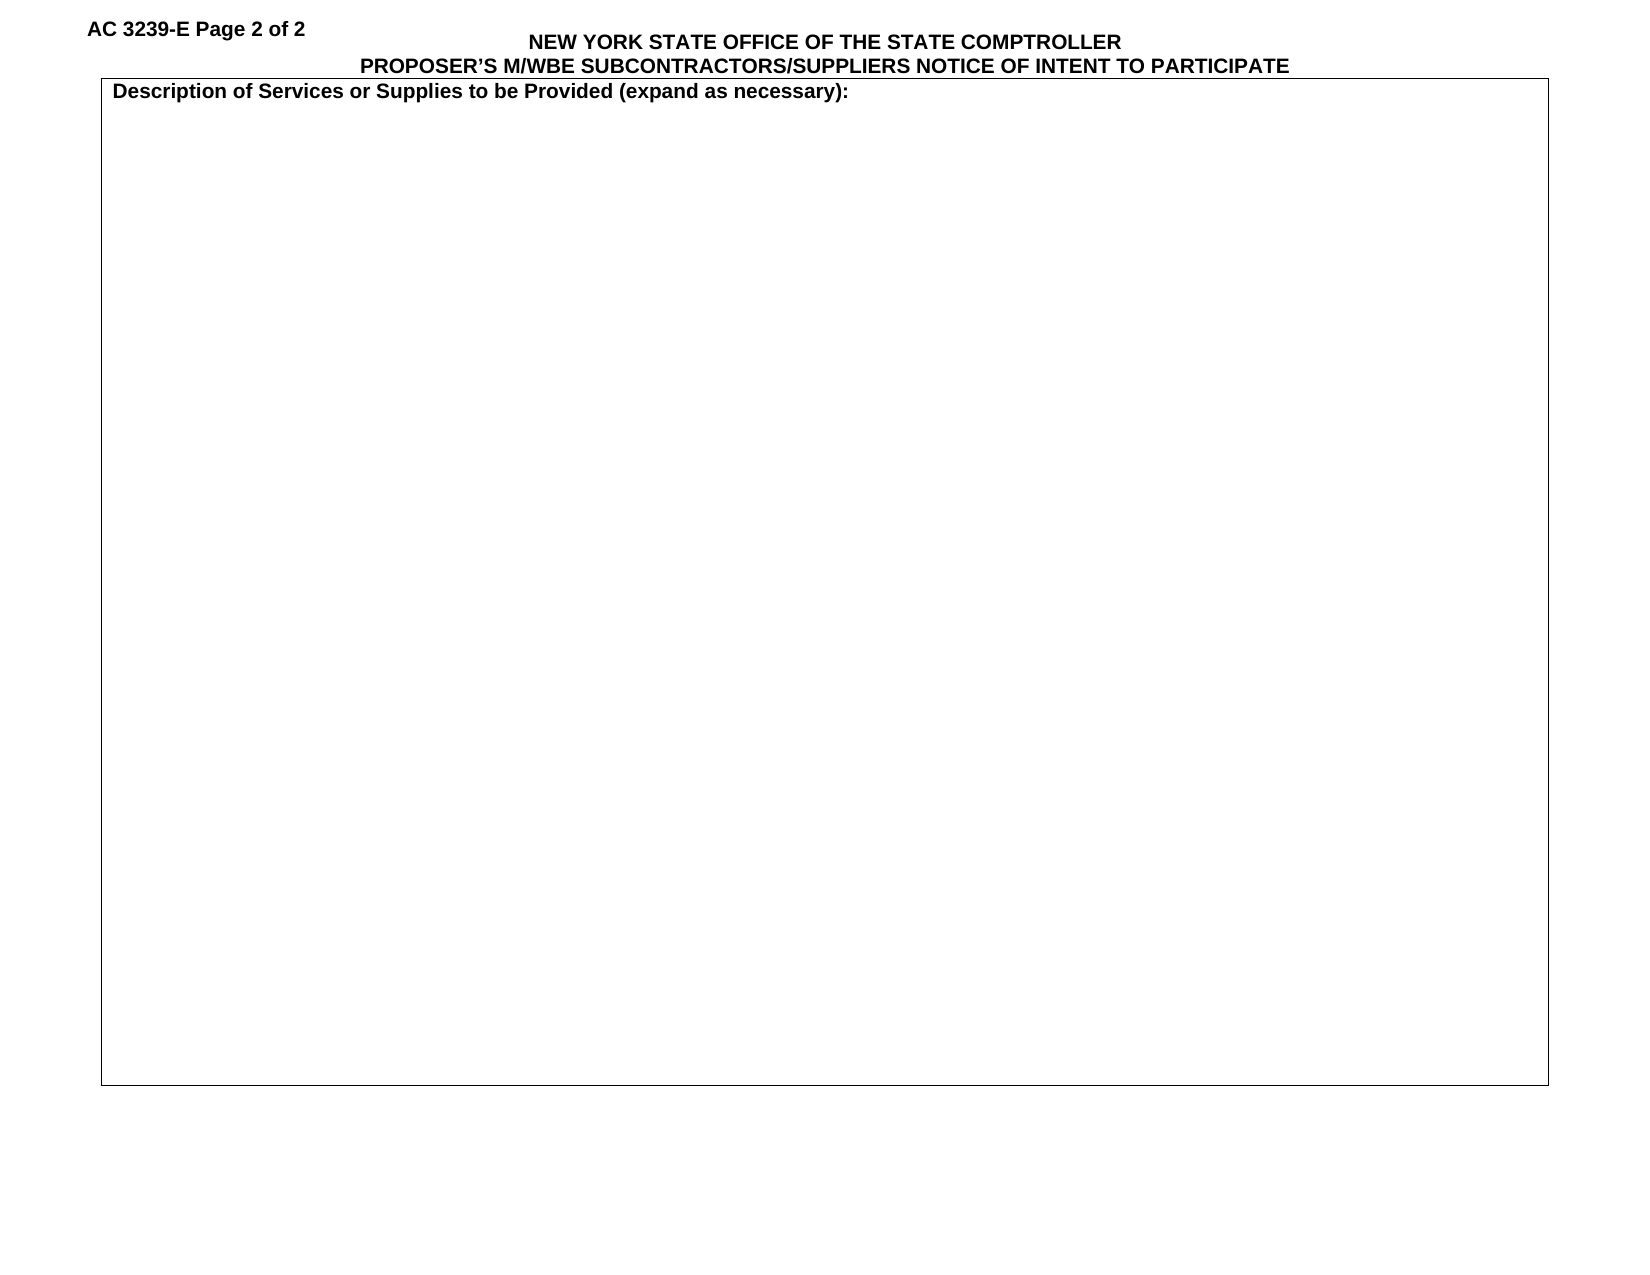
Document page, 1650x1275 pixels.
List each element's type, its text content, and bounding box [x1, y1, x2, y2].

text NEW YORK STATE OFFICE OF THE STATE COMPTROLLER [75, 30, 1575, 54]
subtitle PROPOSER’S M/WBE SUBCONTRACTORS/SUPPLIERS NOTICE OF INTENT TO PARTICIPATE [75, 54, 1575, 78]
table_header Description of Services or Supplies to be Provided (expand as necessary): [102, 79, 1548, 1085]
